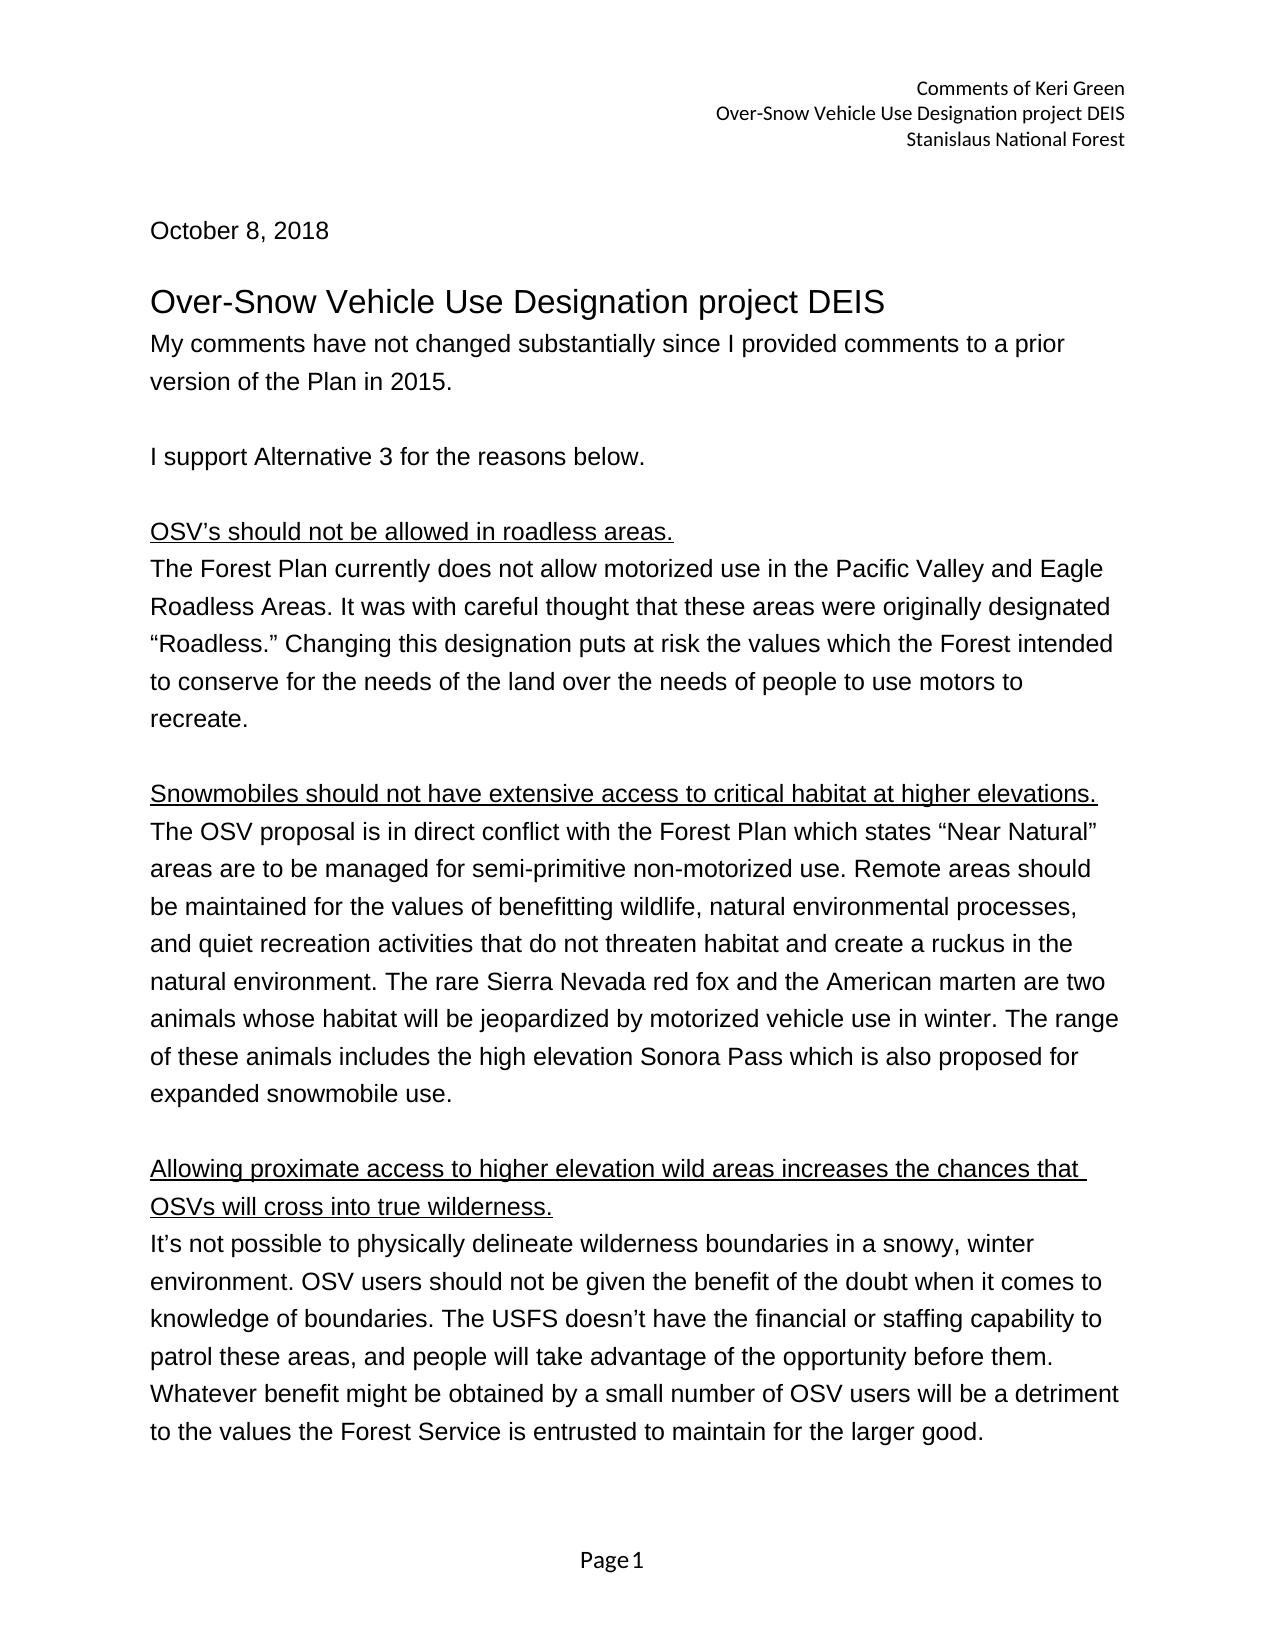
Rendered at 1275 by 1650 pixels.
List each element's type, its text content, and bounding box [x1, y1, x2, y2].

text The Forest Plan currently does not allow motorized use in the Pacific Valley and Eagle Roadless Areas. It was with careful thought that these areas were originally designated “Roadless.” Changing this designation puts at risk the values which the Forest intended to conserve for the needs of the land over the needs of people to use motors to recreate. [150, 546, 1125, 733]
text It’s not possible to physically delineate wilderness boundaries in a snowy, winter environment. OSV users should not be given the benefit of the doubt when it comes to knowledge of boundaries. The USFS doesn’t have the financial or staffing capability to patrol these areas, and people will take advantage of the opportunity before them. Whatever benefit might be obtained by a small number of OSV users will be a detriment to the values the Forest Service is entrusted to maintain for the larger good. [150, 1221, 1125, 1446]
text October 8, 2018 [150, 207, 1125, 245]
text OSV’s should not be allowed in roadless areas. [150, 508, 1125, 546]
text I support Alternative 3 for the reasons below. [150, 433, 1125, 471]
text Over-Snow Vehicle Use Designation project DEIS [150, 282, 1125, 321]
text Allowing proximate access to higher elevation wild areas increases the chances that OSVs will cross into true wilderness. [150, 1146, 1125, 1221]
text My comments have not changed substantially since I provided comments to a prior version of the Plan in 2015. [150, 321, 1125, 396]
text The OSV proposal is in direct conflict with the Forest Plan which states “Near Natural” areas are to be managed for semi-primitive non-motorized use. Remote areas should be maintained for the values of benefitting wildlife, natural environmental processes, and quiet recreation activities that do not threaten habitat and create a ruckus in the natural environment. The rare Sierra Nevada red fox and the American marten are two animals whose habitat will be jeopardized by motorized vehicle use in winter. The range of these animals includes the high elevation Sonora Pass which is also proposed for expanded snowmobile use. [150, 808, 1125, 1108]
text Snowmobiles should not have extensive access to critical habitat at higher elevations. [150, 771, 1125, 808]
